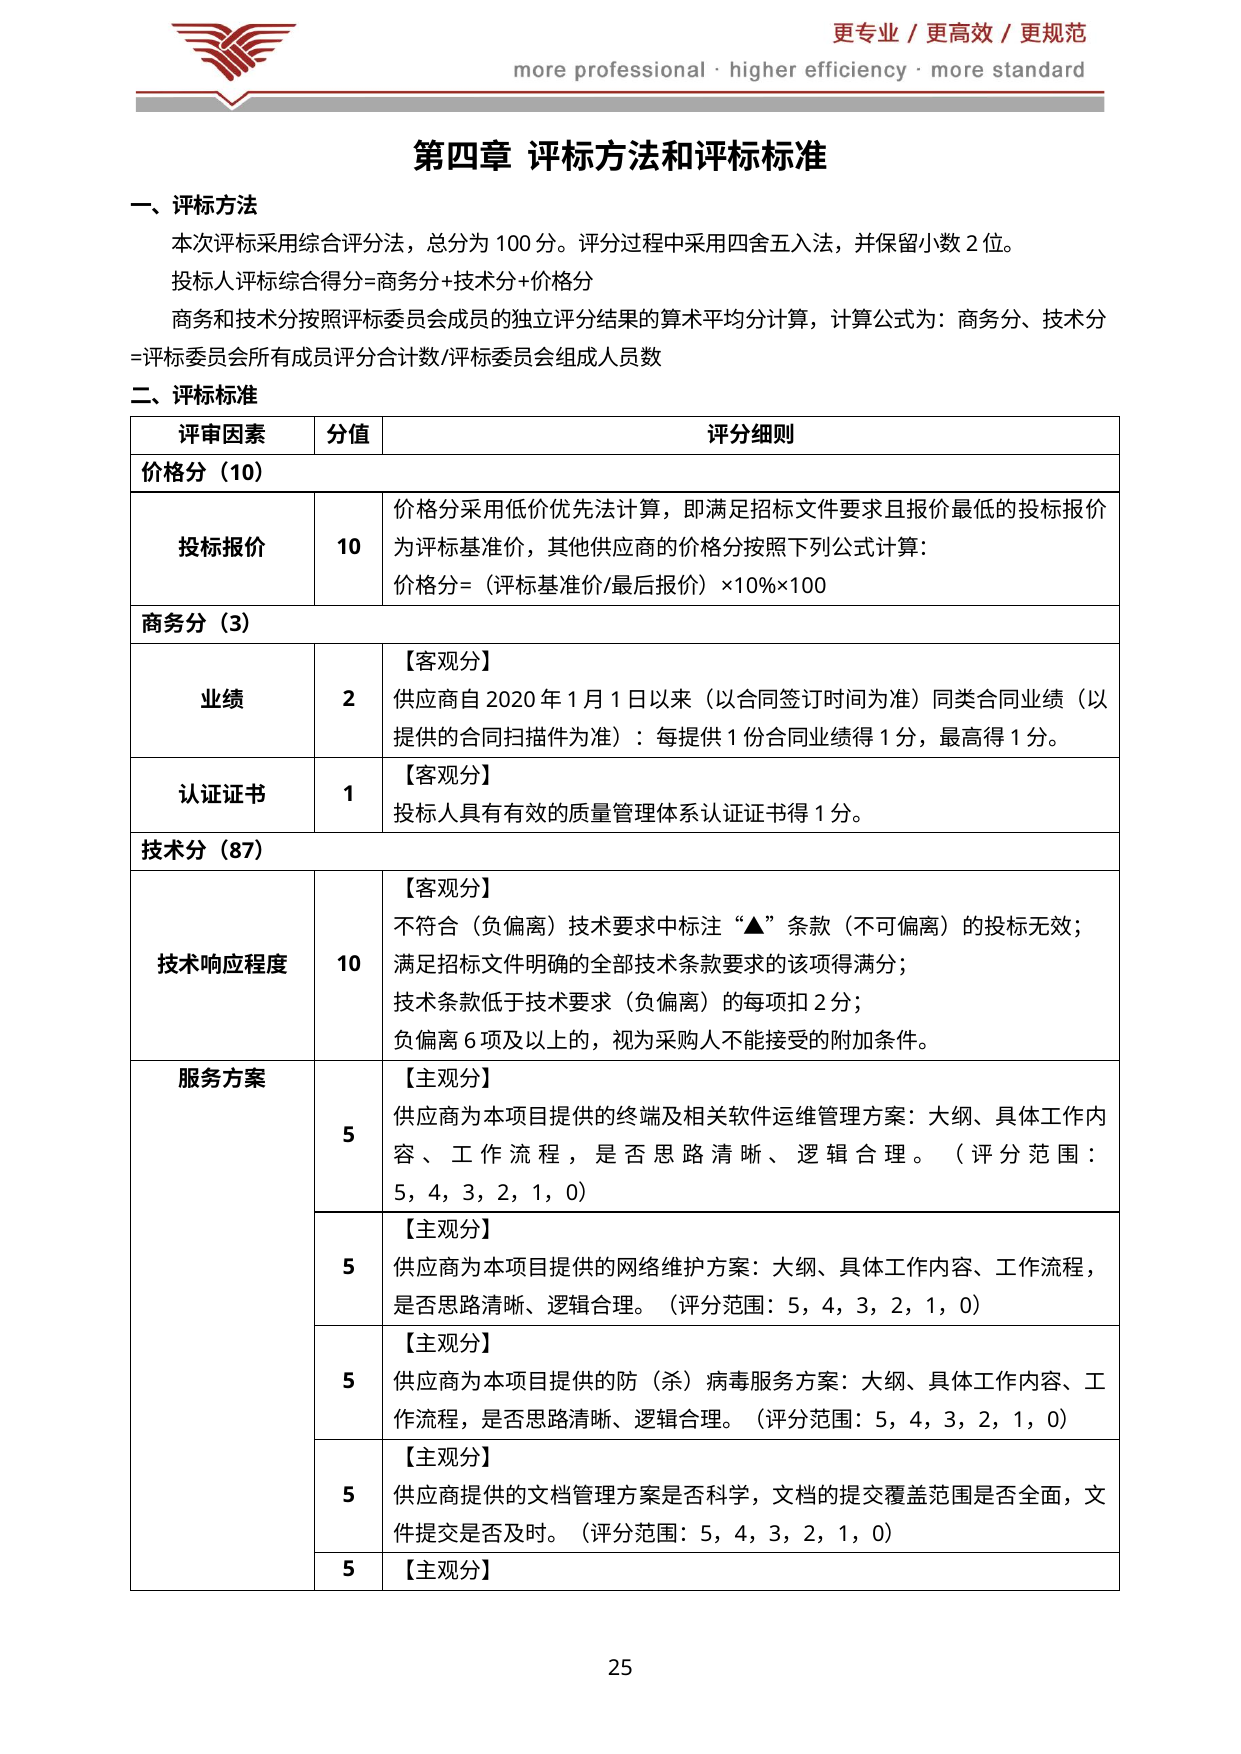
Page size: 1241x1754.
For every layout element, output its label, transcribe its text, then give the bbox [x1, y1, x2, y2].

table_cell 【客观分】 供应商自2020年1月1日以来（以合同签订时间为准）同类合同业绩（以提供的合同扫描件为准）：每提供1份合同业绩得1分，最高得1分。 [383, 644, 1119, 757]
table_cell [383, 1553, 1119, 1590]
table_cell 认证证书 [131, 758, 314, 832]
table_cell 10 [315, 871, 382, 1060]
table_cell 价格分（10） [131, 455, 1119, 491]
table_cell 投标报价 [131, 493, 314, 605]
table_cell 1 [315, 758, 382, 832]
table_cell 【主观分】 供应商提供的文档管理方案是否科学，文档的提交覆盖范围是否全面，文件提交是否及时。（评分范围：5，4，3，2，1，0） [383, 1440, 1119, 1552]
text 二、评标标准 [130, 378, 1110, 409]
table_header 分值 [315, 417, 382, 453]
table_cell 【主观分】 供应商为本项目提供的网络维护方案：大纲、具体工作内容、工作流程，是否思路清晰、逻辑合理。（评分范围：5，4，3，2，1，0） [383, 1213, 1119, 1325]
table_cell 5 [315, 1061, 382, 1211]
table_cell 5 [315, 1326, 382, 1439]
table_cell 10 [315, 493, 382, 605]
table_cell 5 [315, 1553, 382, 1590]
table_cell 服务方案 [131, 1061, 314, 1590]
table_cell 【主观分】 供应商为本项目提供的防（杀）病毒服务方案：大纲、具体工作内容、工作流程，是否思路清晰、逻辑合理。（评分范围：5，4，3，2，1，0） [383, 1326, 1119, 1439]
text 第四章 评标方法和评标标准 [130, 130, 1110, 178]
table_cell 业绩 [131, 644, 314, 757]
text 商务和技术分按照评标委员会成员的独立评分结果的算术平均分计算，计算公式为：商务分、技术分=评标委员会所有成员评分合计数/评标委员会组成人员数 [130, 302, 1110, 372]
table_cell 【客观分】 投标人具有有效的质量管理体系认证证书得1分。 [383, 758, 1119, 832]
table_cell 技术响应程度 [131, 871, 314, 1060]
table_cell 5 [315, 1440, 382, 1552]
table_cell 商务分（3） [131, 606, 1119, 643]
table_cell 技术分（87） [131, 833, 1119, 870]
text 本次评标采用综合评分法，总分为100分。评分过程中采用四舍五入法，并保留小数2位。 [130, 226, 1110, 257]
table_cell 【主观分】 供应商为本项目提供的终端及相关软件运维管理方案：大纲、具体工作内容、工作流程，是否思路清晰、逻辑合理。（评分范围：5，4，3，2，1，0） [383, 1061, 1119, 1211]
table_cell 2 [315, 644, 382, 757]
text 一、评标方法 [130, 188, 1110, 219]
table_cell 价格分采用低价优先法计算，即满足招标文件要求且报价最低的投标报价为评标基准价，其他供应商的价格分按照下列公式计算： 价格分=（评标基准价/最后报价）×10%×100 [383, 493, 1119, 605]
table_header 评审因素 [131, 417, 314, 453]
table_cell 5 [315, 1213, 382, 1325]
text 投标人评标综合得分=商务分+技术分+价格分 [130, 264, 1110, 296]
picture [135, 0, 1105, 112]
table_cell 【客观分】 不符合（负偏离）技术要求中标注“▲”条款（不可偏离）的投标无效； 满足招标文件明确的全部技术条款要求的该项得满分； 技术条款低于技术要求（负偏离）的每项扣2分； 负偏离6项及以上的，视为采购人不能接受的附加条件。 [383, 871, 1119, 1060]
table_header 评分细则 [383, 417, 1119, 453]
